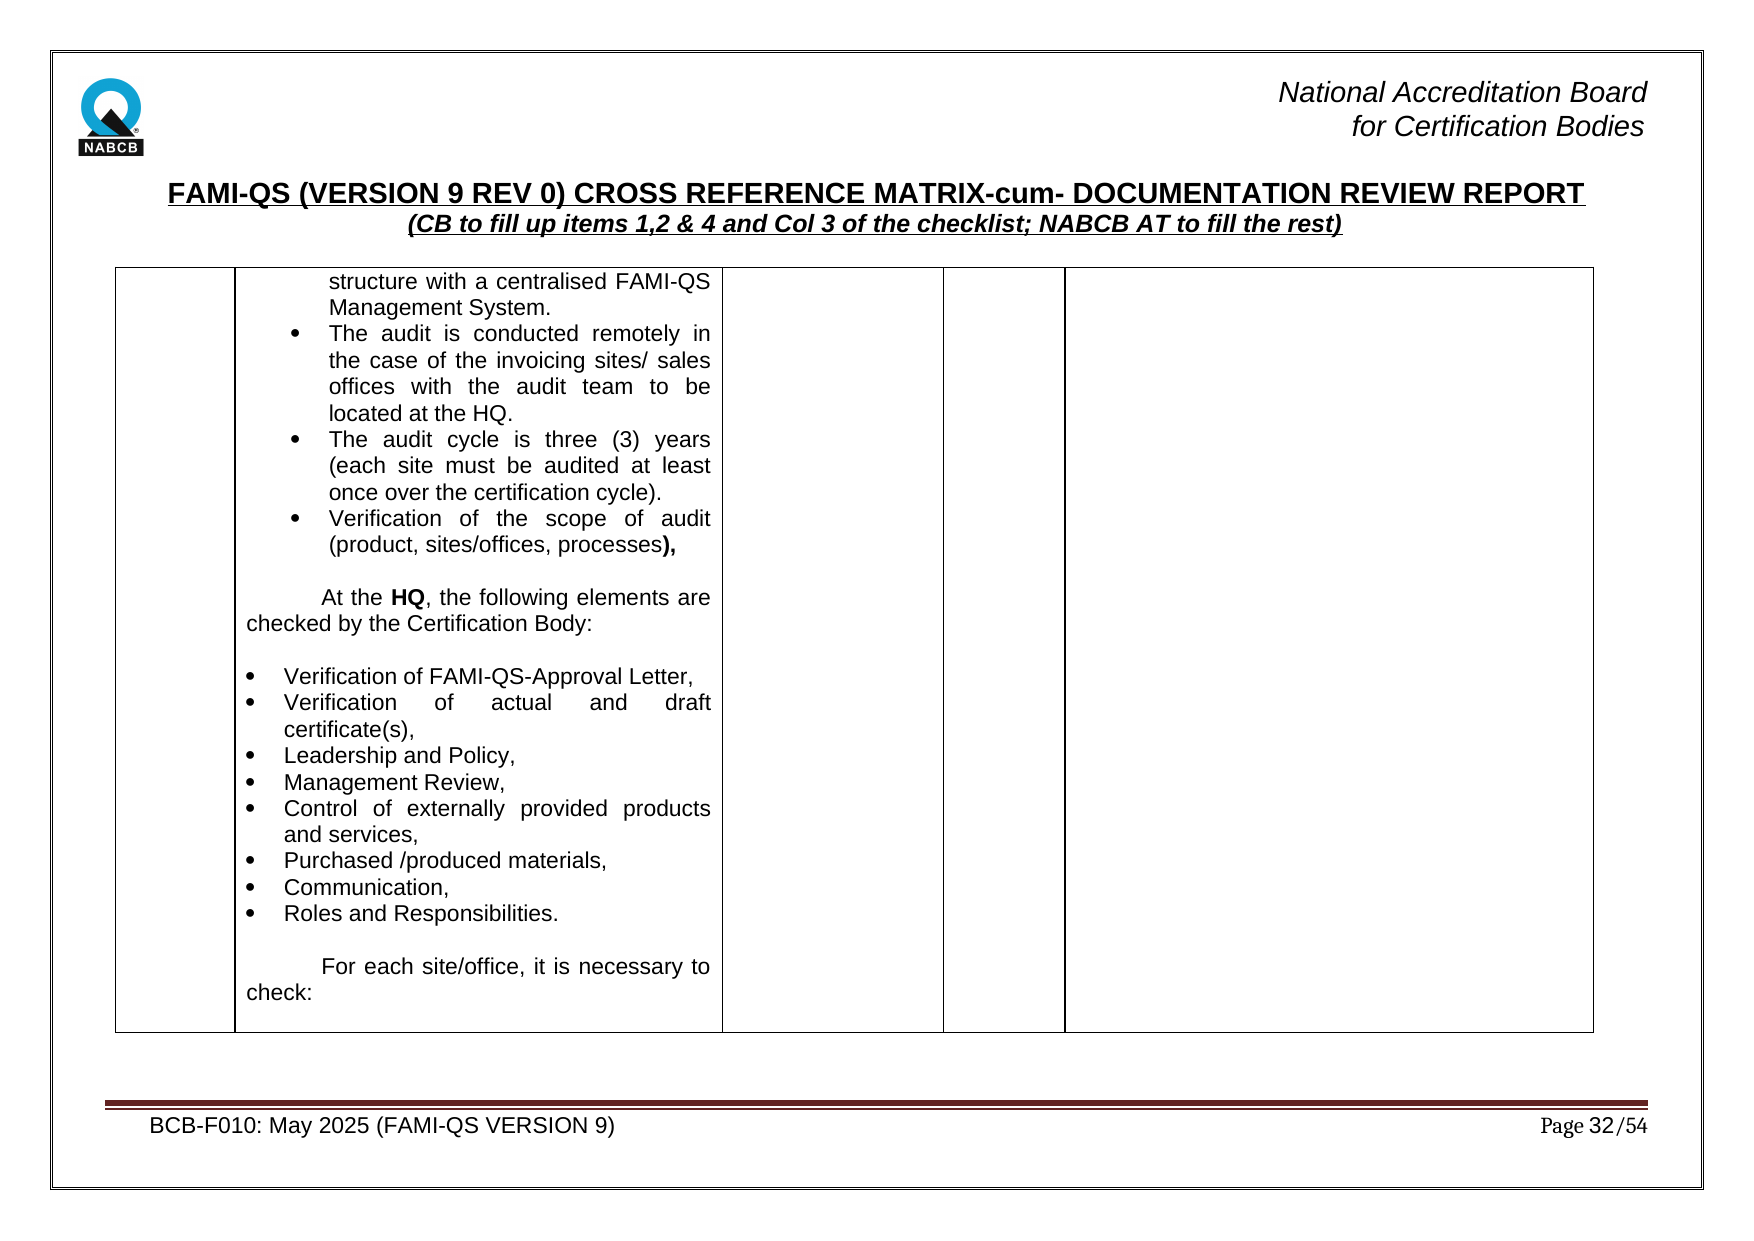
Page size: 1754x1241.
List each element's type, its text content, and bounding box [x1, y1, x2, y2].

table_cell [944, 268, 1064, 1032]
table_cell [1066, 268, 1593, 1032]
table_cell [116, 268, 234, 1032]
table_cell [723, 268, 943, 1032]
picture [78, 76, 144, 157]
